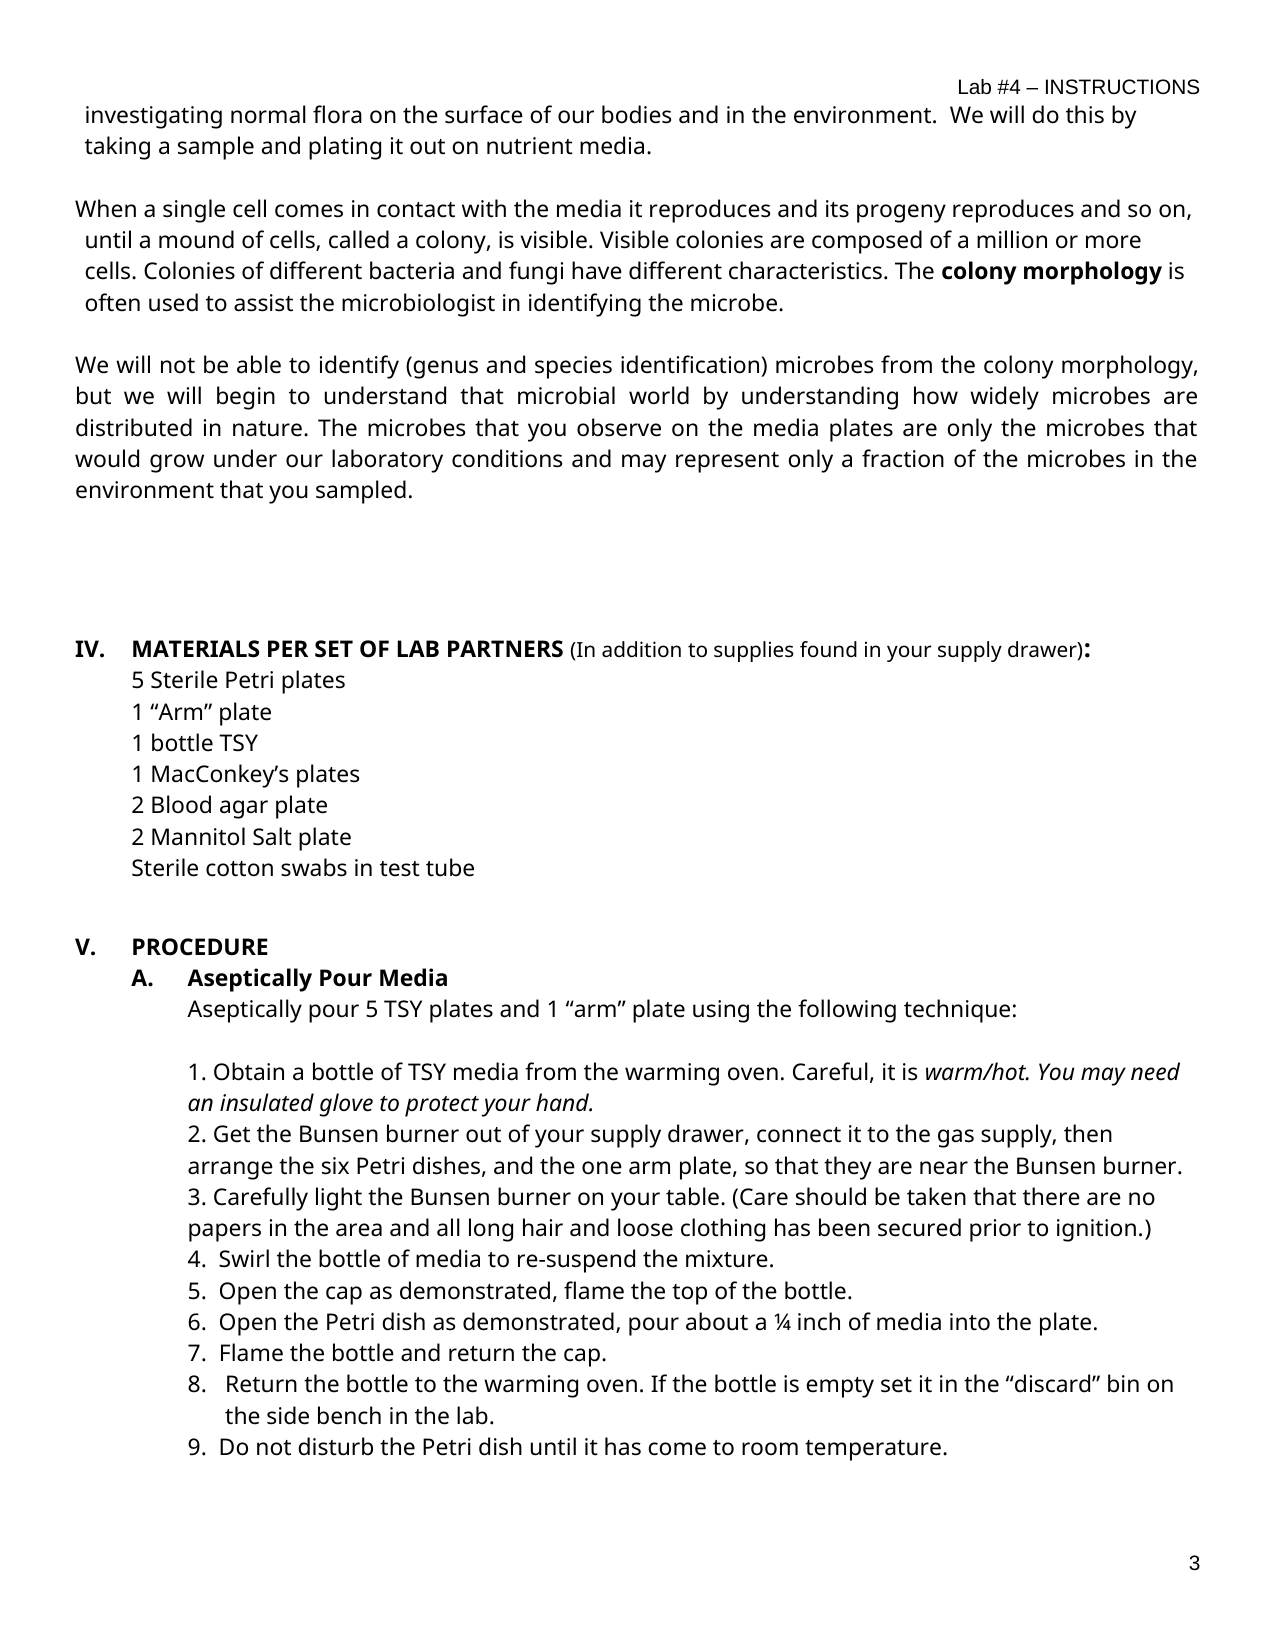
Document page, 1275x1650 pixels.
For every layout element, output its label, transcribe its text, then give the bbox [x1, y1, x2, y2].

text 7. Flame the bottle and return the cap. [187, 1337, 1200, 1368]
text 2. Get the Bunsen burner out of your supply drawer, connect it to the gas supply, then arrange the six Petri dishes, and the one arm plate, so that they are near the Bunsen burner. [187, 1118, 1200, 1181]
text 2 Mannitol Salt plate [75, 821, 1200, 852]
text IV. MATERIALS PER SET OF LAB PARTNERS (In addition to supplies found in your supply drawer): [75, 630, 1200, 664]
text 5 Sterile Petri plates [75, 664, 1200, 696]
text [75, 99, 1200, 161]
text 9. Do not disturb the Petri dish until it has come to room temperature. [187, 1431, 1200, 1462]
subtitle V. PROCEDURE [75, 931, 1200, 962]
text 5. Open the cap as demonstrated, flame the top of the bottle. [187, 1275, 1200, 1306]
text 1 bottle TSY [75, 727, 1200, 758]
text 4. Swirl the bottle of media to re-suspend the mixture. [187, 1243, 1200, 1275]
text Sterile cotton swabs in test tube [75, 852, 1200, 883]
text 8. Return the bottle to the warming oven. If the bottle is empty set it in the “discard” bin on the side bench in the lab. [187, 1368, 1200, 1431]
text 6. Open the Petri dish as demonstrated, pour about a ¼ inch of media into the plate. [187, 1306, 1200, 1337]
text 1. Obtain a bottle of TSY media from the warming oven. Careful, it is warm/hot. You may need an insulated glove to protect your hand. [187, 1056, 1200, 1118]
text 2 Blood agar plate [75, 789, 1200, 821]
text 1 MacConkey’s plates [75, 758, 1200, 789]
text 1 “Arm” plate [75, 696, 1200, 727]
text 3. Carefully light the Bunsen burner on your table. (Care should be taken that there are no papers in the area and all long hair and loose clothing has been secured prior to ignition.) [187, 1181, 1200, 1243]
text When a single cell comes in contact with the media it reproduces and its progeny reproduces and so on, until a mound of cells, called a colony, is visible. Visible colonies are composed of a million or more cells. Colonies of different bacteria and fungi have different characteristics. The colony morphology is often used to assist the microbiologist in identifying the microbe. [75, 193, 1200, 318]
subtitle A. Aseptically Pour Media [75, 962, 1200, 993]
text We will not be able to identify (genus and species identification) microbes from the colony morphology, but we will begin to understand that microbial world by understanding how widely microbes are distributed in nature. The microbes that you observe on the media plates are only the microbes that would grow under our laboratory conditions and may represent only a fraction of the microbes in the environment that you sampled. [75, 349, 1200, 505]
text Aseptically pour 5 TSY plates and 1 “arm” plate using the following technique: [75, 993, 1200, 1025]
